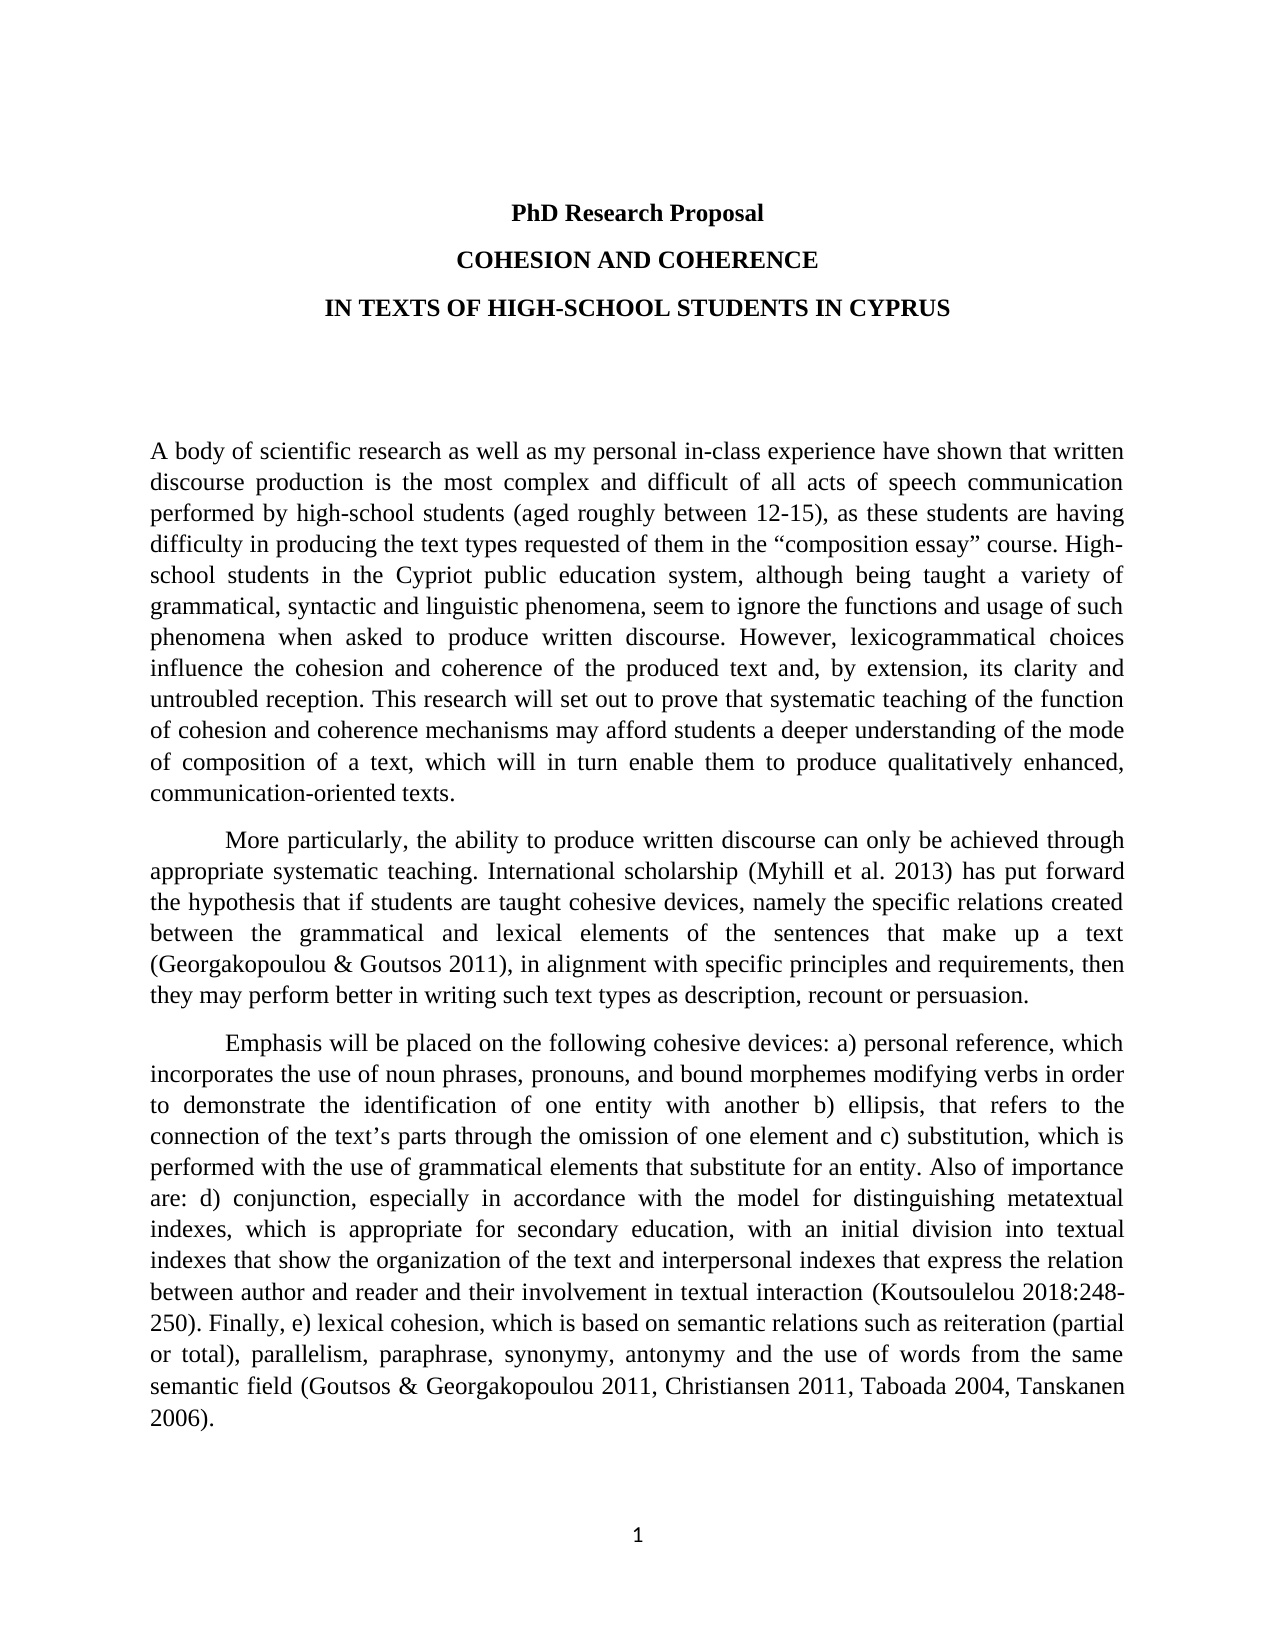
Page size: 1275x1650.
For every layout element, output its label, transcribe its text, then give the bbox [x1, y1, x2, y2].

text COHESION AND COHERENCE [150, 245, 1125, 274]
text A body of scientific research as well as my personal in-class experience have shown that written discourse production is the most complex and difficult of all acts of speech communication performed by high-school students (aged roughly between 12-15), as these students are having difficulty in producing the text types requested of them in the “composition essay” course. High-school students in the Cypriot public education system, although being taught a variety of grammatical, syntactic and linguistic phenomena, seem to ignore the functions and usage of such phenomena when asked to produce written discourse. However, lexicogrammatical choices influence the cohesion and coherence of the produced text and, by extension, its clarity and untroubled reception. This research will set out to prove that systematic teaching of the function of cohesion and coherence mechanisms may afford students a deeper understanding of the mode of composition of a text, which will in turn enable them to produce qualitatively enhanced, communication-oriented texts. [150, 436, 1125, 806]
text PhD Research Proposal [150, 198, 1125, 226]
text More particularly, the ability to produce written discourse can only be achieved through appropriate systematic teaching. International scholarship (Myhill et al. 2013) has put forward the hypothesis that if students are taught cohesive devices, namely the specific relations created between the grammatical and lexical elements of the sentences that make up a text (Georgakopoulou & Goutsos 2011), in alignment with specific principles and requirements, then they may perform better in writing such text types as description, recount or persuasion. [150, 825, 1125, 1009]
text IN TEXTS OF HIGH-SCHOOL STUDENTS IN CYPRUS [150, 293, 1125, 322]
text Emphasis will be placed on the following cohesive devices: a) personal reference, which incorporates the use of noun phrases, pronouns, and bound morphemes modifying verbs in order to demonstrate the identification of one entity with another b) ellipsis, that refers to the connection of the text’s parts through the omission of one element and c) substitution, which is performed with the use of grammatical elements that substitute for an entity. Also of importance are: d) conjunction, especially in accordance with the model for distinguishing metatextual indexes, which is appropriate for secondary education, with an initial division into textual indexes that show the organization of the text and interpersonal indexes that express the relation between author and reader and their involvement in textual interaction (Koutsoulelou 2018:248-250). Finally, e) lexical cohesion, which is based on semantic relations such as reiteration (partial or total), parallelism, paraphrase, synonymy, antonymy and the use of words from the same semantic field (Goutsos & Georgakopoulou 2011, Christiansen 2011, Taboada 2004, Tanskanen 2006). [150, 1028, 1125, 1431]
